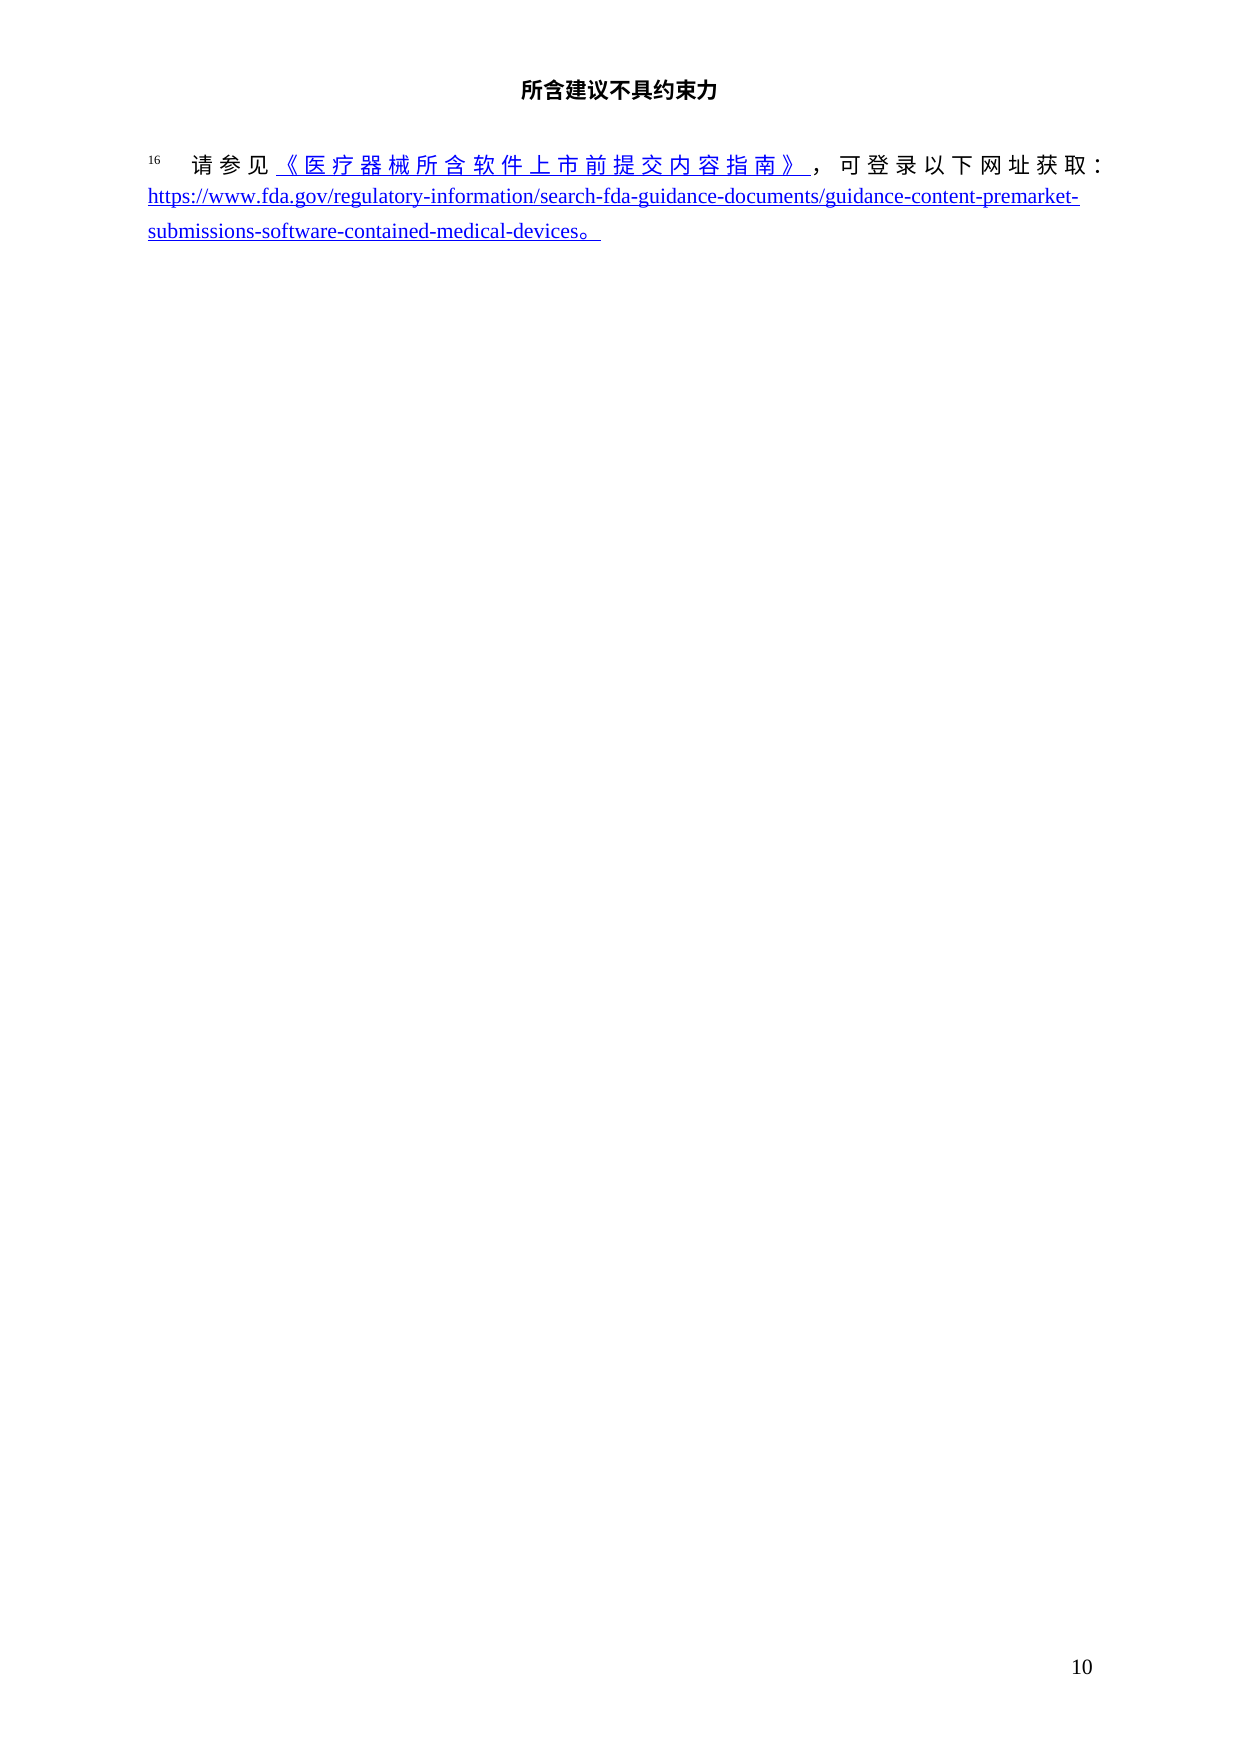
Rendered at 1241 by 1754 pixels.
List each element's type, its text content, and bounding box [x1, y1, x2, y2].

text 16 请参见《医疗器械所含软件上市前提交内容指南》，可登录以下网址获取：https://www.fda.gov/regulatory-information/search-fda-guidance-documents/guidance-content-premarket-submissions-software-contained-medical-devices。 [148, 148, 1092, 245]
